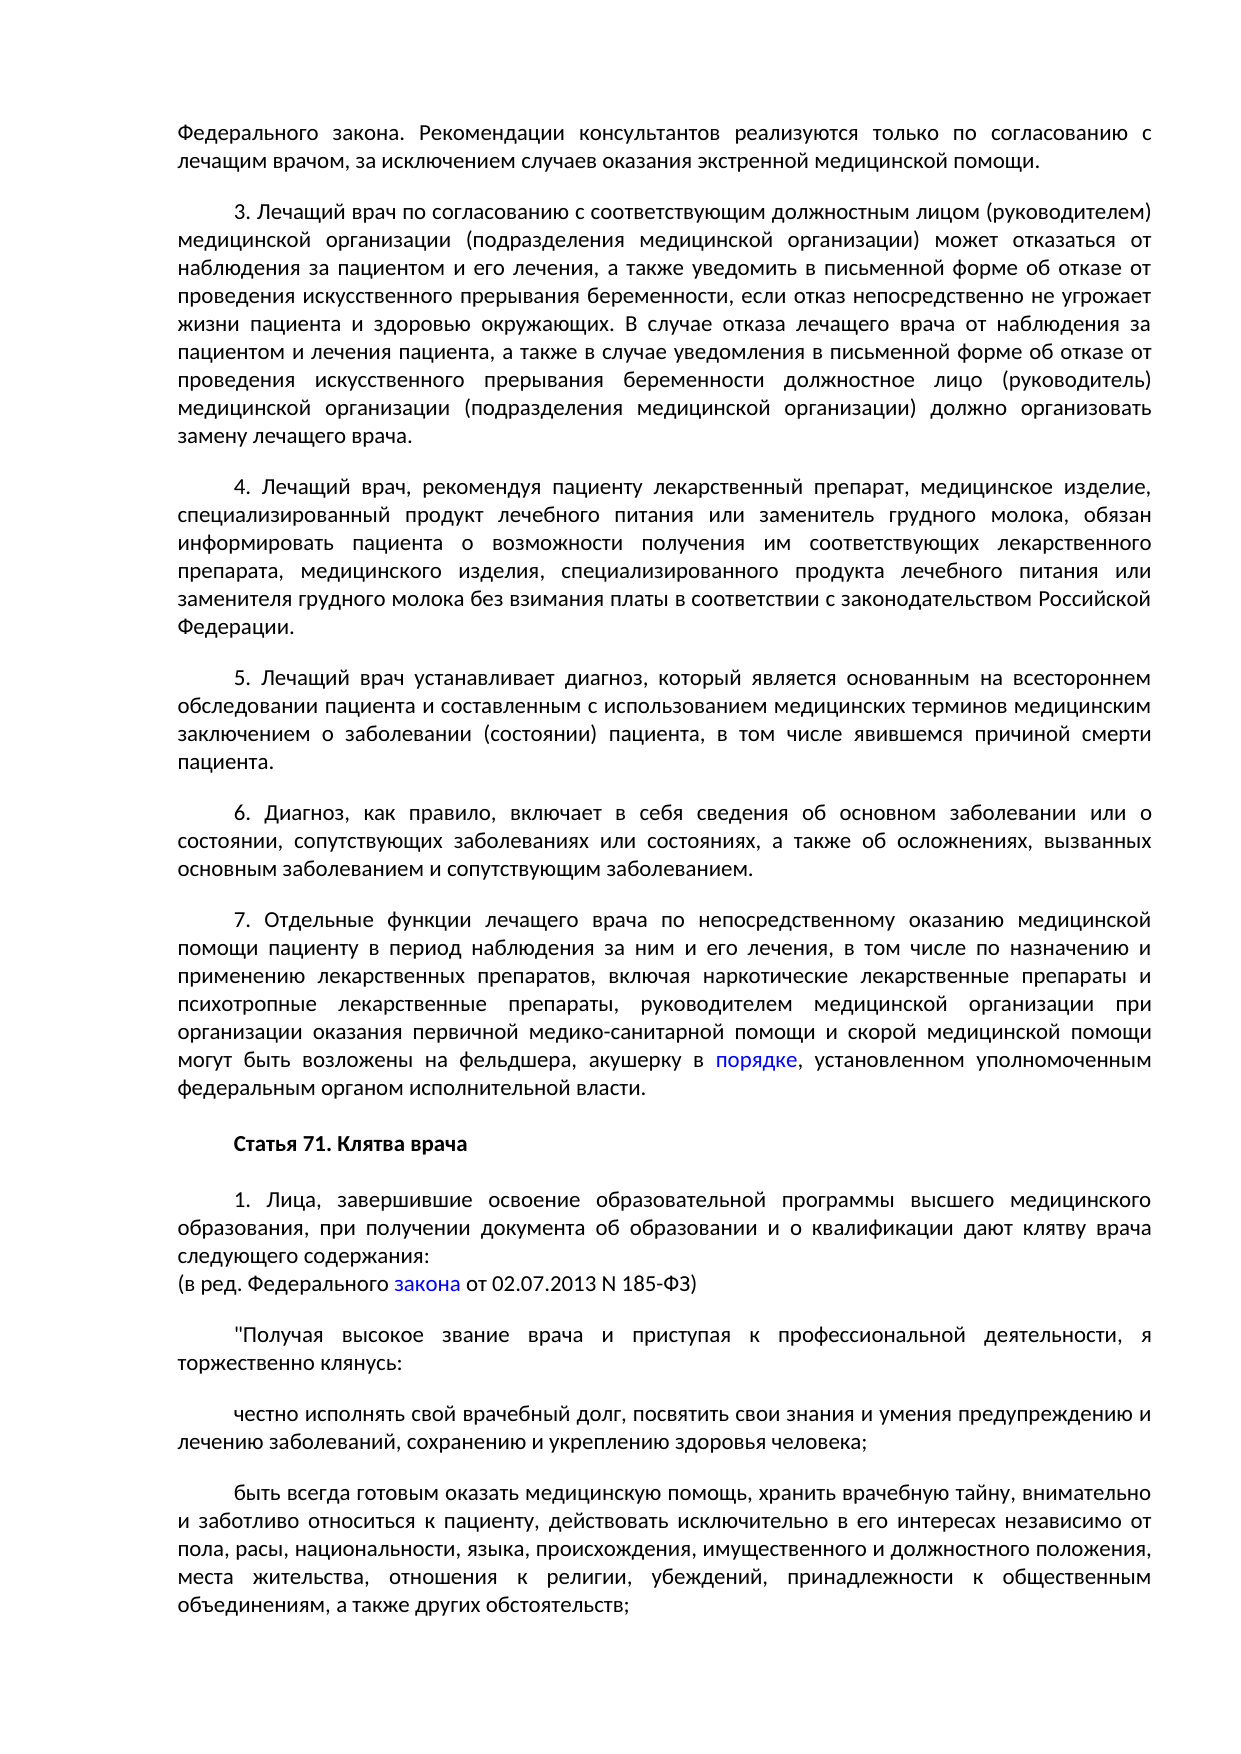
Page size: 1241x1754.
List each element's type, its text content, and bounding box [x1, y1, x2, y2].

text 3. Лечащий врач по согласованию с соответствующим должностным лицом (руководителем) медицинской организации (подразделения медицинской организации) может отказаться от наблюдения за пациентом и его лечения, а также уведомить в письменной форме об отказе от проведения искусственного прерывания беременности, если отказ непосредственно не угрожает жизни пациента и здоровью окружающих. В случае отказа лечащего врача от наблюдения за пациентом и лечения пациента, а также в случае уведомления в письменной форме об отказе от проведения искусственного прерывания беременности должностное лицо (руководитель) медицинской организации (подразделения медицинской организации) должно организовать замену лечащего врача. [177, 197, 1152, 449]
text "Получая высокое звание врача и приступая к профессиональной деятельности, я торжественно клянусь: [177, 1320, 1152, 1376]
text 1. Лица, завершившие освоение образовательной программы высшего медицинского образования, при получении документа об образовании и о квалификации дают клятву врача следующего содержания: [177, 1185, 1152, 1269]
text 6. Диагноз, как правило, включает в себя сведения об основном заболевании или о состоянии, сопутствующих заболеваниях или состояниях, а также об осложнениях, вызванных основным заболеванием и сопутствующим заболеванием. [177, 798, 1152, 882]
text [177, 118, 1152, 174]
text 5. Лечащий врач устанавливает диагноз, который является основанным на всестороннем обследовании пациента и составленным с использованием медицинских терминов медицинским заключением о заболевании (состоянии) пациента, в том числе явившемся причиной смерти пациента. [177, 663, 1152, 775]
text 7. Отдельные функции лечащего врача по непосредственному оказанию медицинской помощи пациенту в период наблюдения за ним и его лечения, в том числе по назначению и применению лекарственных препаратов, включая наркотические лекарственные препараты и психотропные лекарственные препараты, руководителем медицинской организации при организации оказания первичной медико-санитарной помощи и скорой медицинской помощи могут быть возложены на фельдшера, акушерку в порядке, установленном уполномоченным федеральным органом исполнительной власти. [177, 905, 1152, 1101]
text 4. Лечащий врач, рекомендуя пациенту лекарственный препарат, медицинское изделие, специализированный продукт лечебного питания или заменитель грудного молока, обязан информировать пациента о возможности получения им соответствующих лекарственного препарата, медицинского изделия, специализированного продукта лечебного питания или заменителя грудного молока без взимания платы в соответствии с законодательством Российской Федерации. [177, 472, 1152, 640]
title Статья 71. Клятва врача [177, 1129, 1152, 1157]
text честно исполнять свой врачебный долг, посвятить свои знания и умения предупреждению и лечению заболеваний, сохранению и укреплению здоровья человека; [177, 1399, 1152, 1455]
text (в ред. Федерального закона от 02.07.2013 N 185-ФЗ) [177, 1269, 1152, 1297]
text быть всегда готовым оказать медицинскую помощь, хранить врачебную тайну, внимательно и заботливо относиться к пациенту, действовать исключительно в его интересах независимо от пола, расы, национальности, языка, происхождения, имущественного и должностного положения, места жительства, отношения к религии, убеждений, принадлежности к общественным объединениям, а также других обстоятельств; [177, 1478, 1152, 1618]
